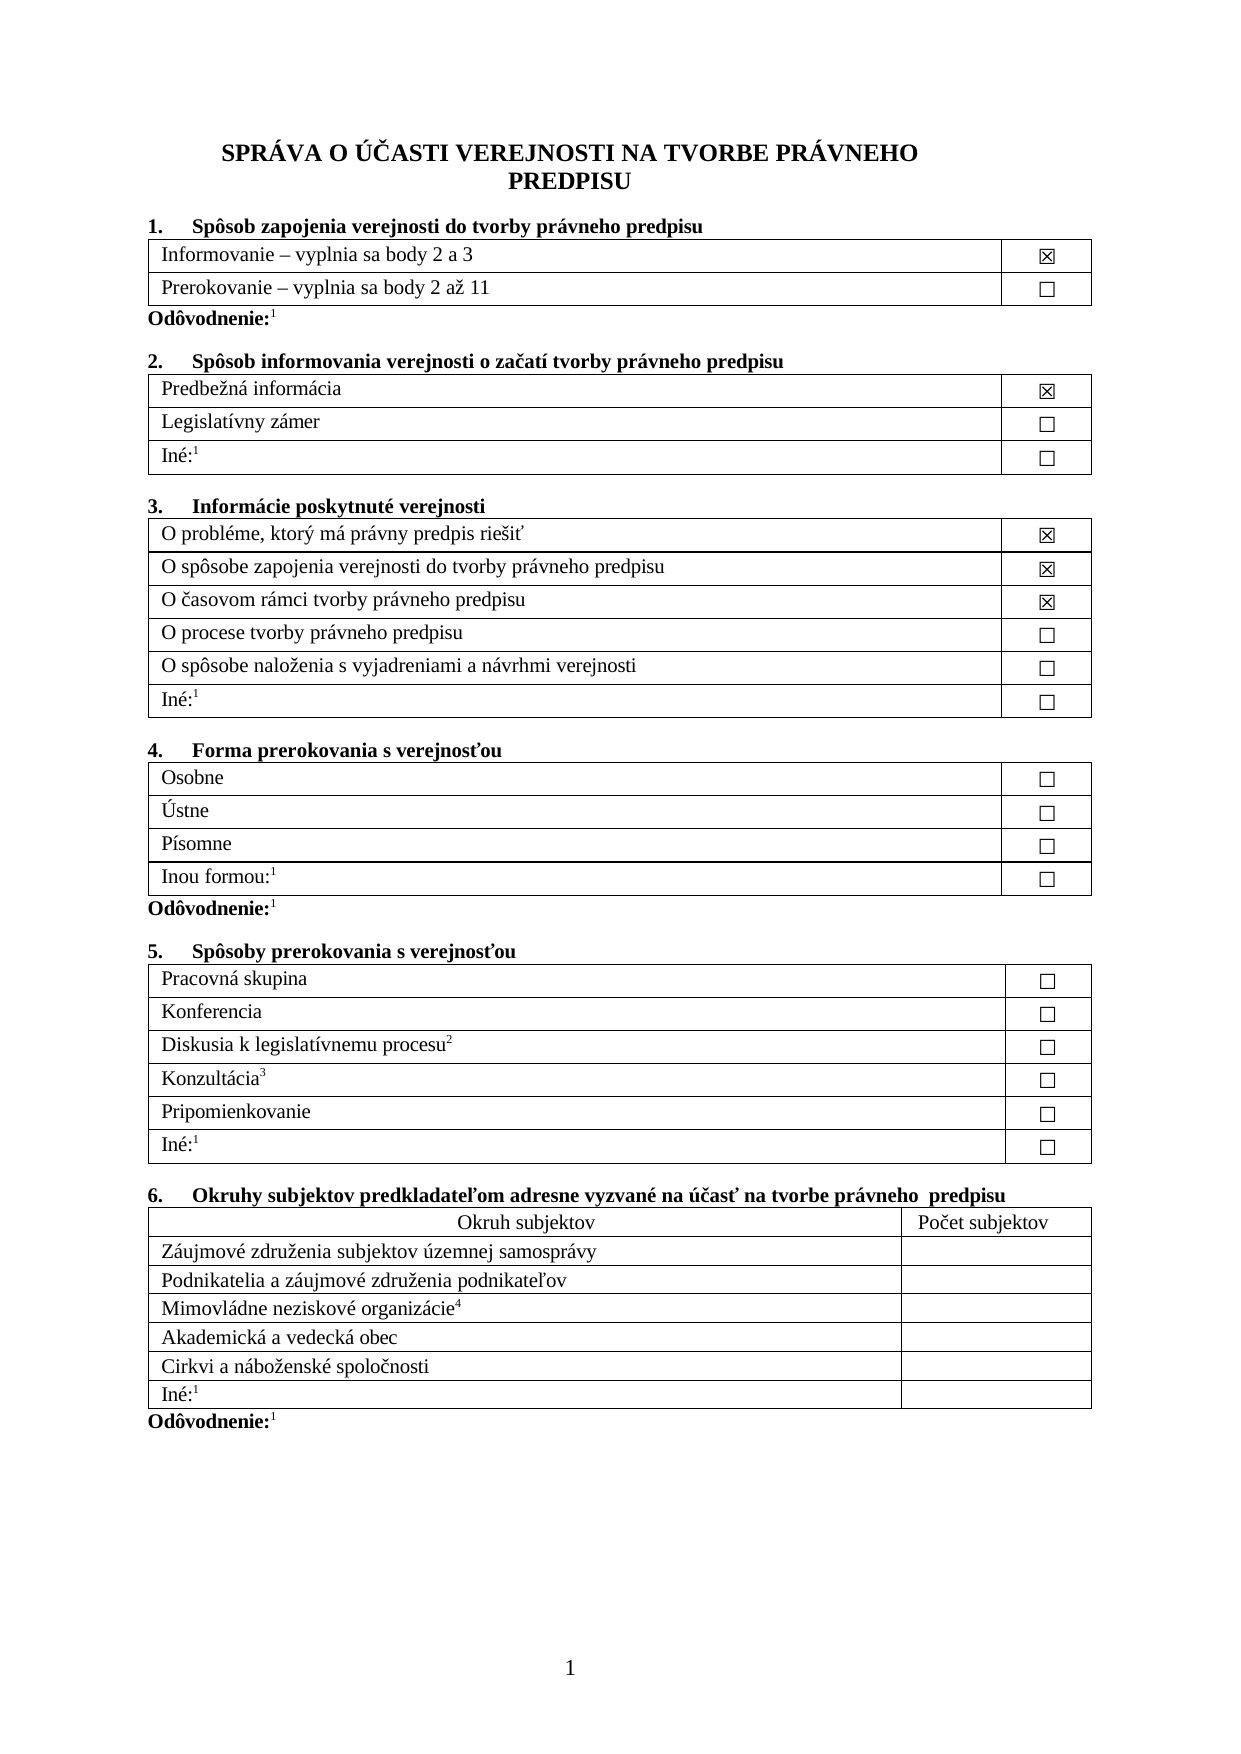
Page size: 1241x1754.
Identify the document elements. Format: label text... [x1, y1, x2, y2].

table_cell Podnikatelia a záujmové združenia podnikateľov [149, 1266, 901, 1293]
table_cell Inou formou:1 [149, 863, 1001, 895]
table_cell [902, 1323, 1091, 1351]
table_cell Legislatívny zámer [149, 408, 1001, 440]
text Odôvodnenie:1 [147, 896, 1092, 920]
table_cell Diskusia k legislatívnemu procesu2 [149, 1031, 1005, 1063]
table_cell Konferencia [149, 998, 1005, 1030]
table_cell O časovom rámci tvorby právneho predpisu [149, 586, 1001, 618]
table_cell Ústne [149, 796, 1001, 828]
table_cell Písomne [149, 829, 1001, 861]
table_cell Iné:1 [149, 685, 1001, 717]
list Informácie poskytnuté verejnosti [147, 494, 1092, 518]
table_cell Pripomienkovanie [149, 1097, 1005, 1129]
list Spôsoby prerokovania s verejnosťou [147, 939, 1092, 963]
text Odôvodnenie:1 [147, 1409, 1092, 1433]
table_cell Iné:1 [149, 441, 1001, 473]
table_cell Cirkvi a náboženské spoločnosti [149, 1352, 901, 1379]
table_cell Akademická a vedecká obec [149, 1323, 901, 1351]
table_cell [902, 1266, 1091, 1293]
table_cell [902, 1237, 1091, 1265]
table_header Okruh subjektov [149, 1208, 901, 1236]
table_cell O spôsobe naloženia s vyjadreniami a návrhmi verejnosti [149, 652, 1001, 684]
table_header Osobne [149, 763, 1001, 795]
table_header Informovanie – vyplnia sa body 2 a 3 [149, 240, 1001, 272]
table_cell [902, 1352, 1091, 1379]
table_header O probléme, ktorý má právny predpis riešiť [149, 519, 1001, 551]
table_cell Záujmové združenia subjektov územnej samosprávy [149, 1237, 901, 1265]
table_cell [902, 1381, 1091, 1408]
list Spôsob zapojenia verejnosti do tvorby právneho predpisu [147, 214, 1092, 238]
table_header Počet subjektov [902, 1208, 1091, 1236]
table_cell Prerokovanie – vyplnia sa body 2 až 11 [149, 273, 1001, 305]
list Okruhy subjektov predkladateľom adresne vyzvané na účasť na tvorbe právneho predpisu [147, 1183, 1096, 1207]
table_cell Iné:1 [149, 1130, 1005, 1162]
text Odôvodnenie:1 [147, 306, 1092, 330]
table_cell O procese tvorby právneho predpisu [149, 619, 1001, 651]
table_cell O spôsobe zapojenia verejnosti do tvorby právneho predpisu [149, 553, 1001, 584]
table_cell [902, 1294, 1091, 1322]
table_cell Iné:1 [149, 1381, 901, 1408]
list Forma prerokovania s verejnosťou [147, 737, 1092, 762]
table_header Predbežná informácia [149, 375, 1001, 407]
table_cell Konzultácia3 [149, 1064, 1005, 1096]
list Spôsob informovania verejnosti o začatí tvorby právneho predpisu [147, 349, 1092, 373]
table_cell Mimovládne neziskové organizácie4 [149, 1294, 901, 1322]
table_header Pracovná skupina [149, 965, 1005, 997]
subtitle SPRÁVA O ÚČASTI VEREJNOSTI NA TVORBE PRÁVNEHO PREDPISU [206, 138, 934, 195]
